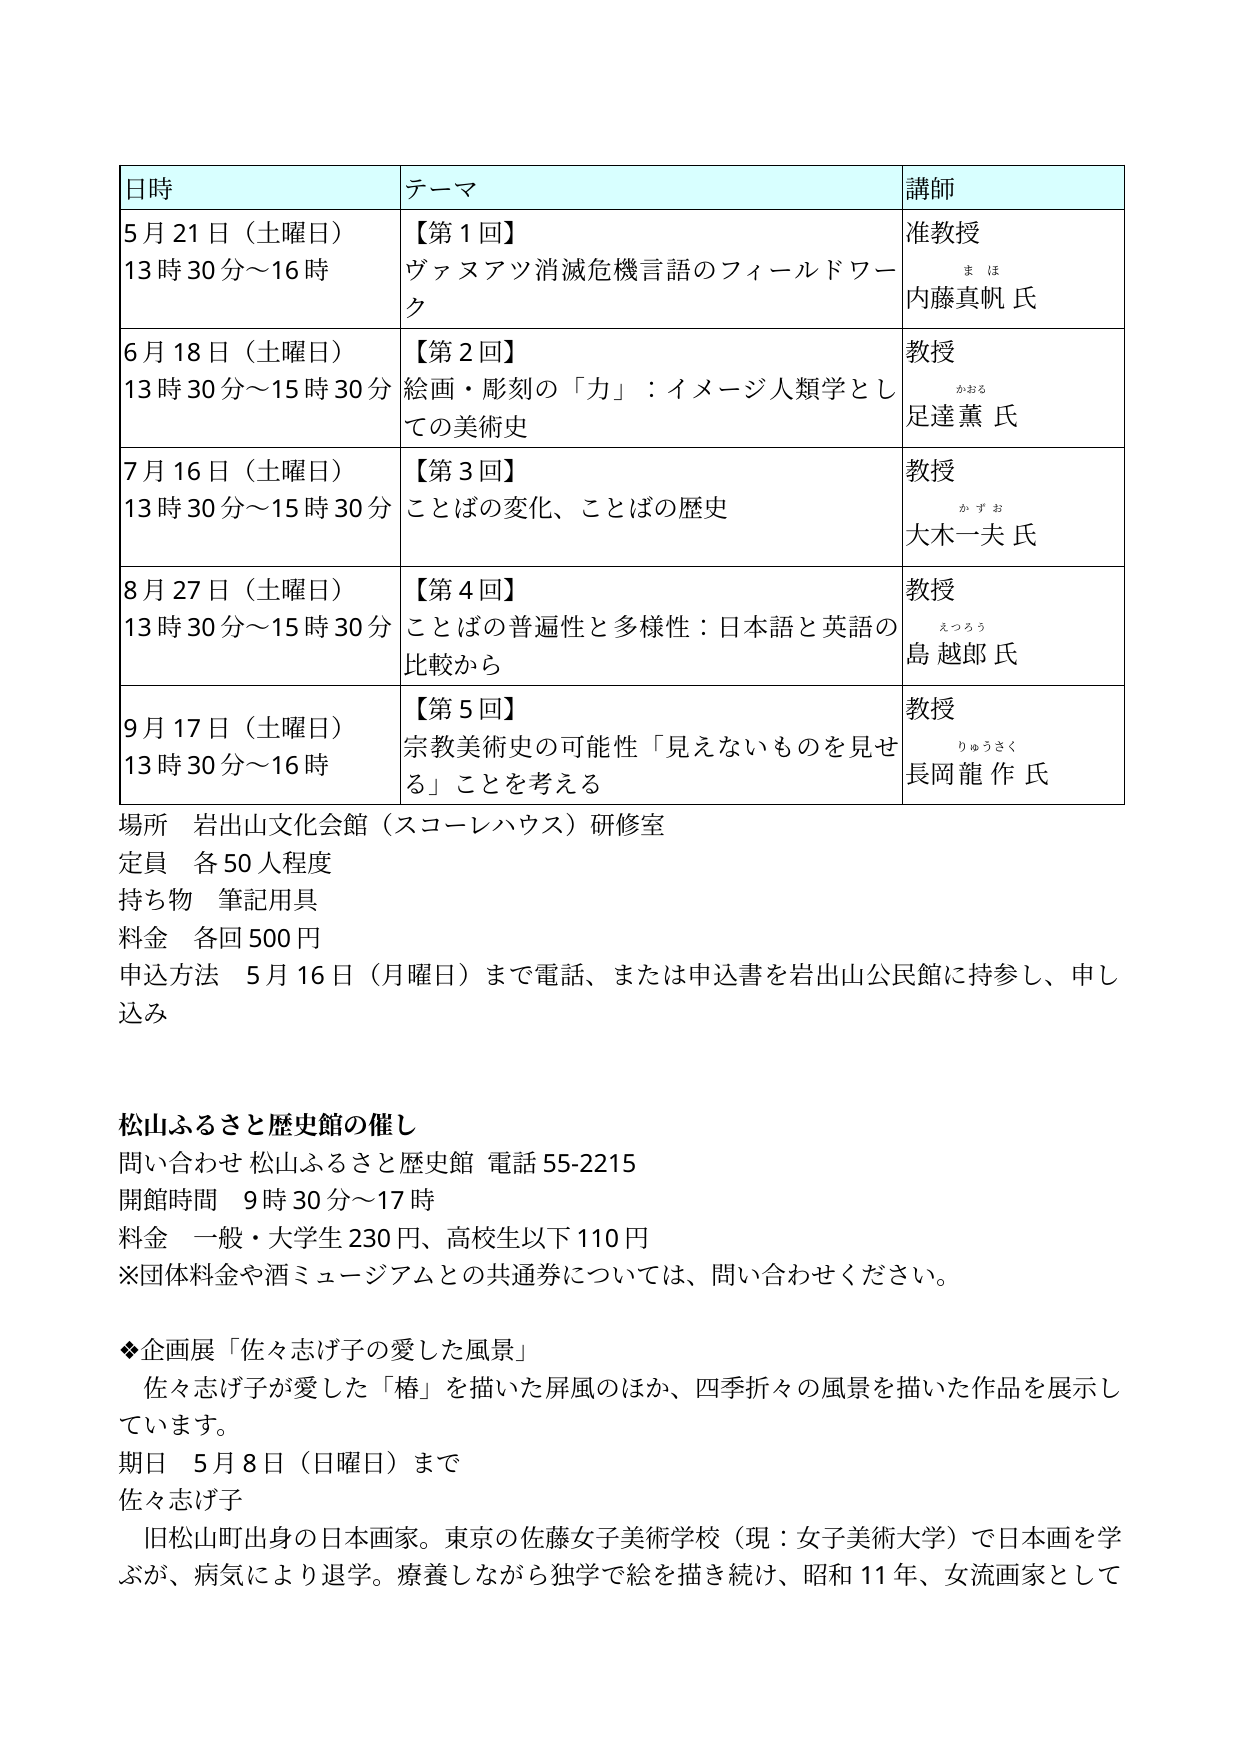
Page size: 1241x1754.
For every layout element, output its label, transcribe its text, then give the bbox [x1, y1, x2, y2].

text 松山ふるさと歴史館の催し [118, 1105, 1122, 1143]
text 料金 各回500円 [118, 918, 1122, 955]
table_cell 5月21日（土曜日） 13時30分～16時 [121, 210, 400, 328]
table_cell 教授 島 氏 [903, 567, 1124, 685]
text 持ち物 筆記用具 [118, 880, 1122, 918]
text 佐々志げ子が愛した「椿」を描いた屏風のほか、四季折々の風景を描いた作品を展示しています。 [118, 1368, 1122, 1443]
table_cell 教授 大木 氏 [903, 448, 1124, 566]
text ❖企画展「佐々志げ子の愛した風景」 [118, 1330, 1122, 1368]
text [118, 1518, 1122, 1593]
text 佐々志げ子 [118, 1480, 1122, 1518]
table_cell 【第5回】 宗教美術史の可能性「見えないものを見せる」ことを考える [401, 686, 902, 804]
table_cell 准教授 内藤 氏 [903, 210, 1124, 328]
text 問い合わせ 松山ふるさと歴史館 電話55-2215 [118, 1143, 1122, 1180]
table_header テーマ [401, 166, 902, 209]
table_cell 8月27日（土曜日） 13時30分～15時30分 [121, 567, 400, 685]
table_cell 教授 足達 氏 [903, 329, 1124, 447]
table_header 日時 [121, 166, 400, 209]
table_cell 9月17日（土曜日） 13時30分～16時 [121, 686, 400, 804]
text 申込方法 5月16日（月曜日）まで電話、または申込書を岩出山公民館に持参し、申し込み [118, 955, 1122, 1030]
table_cell 【第3回】 ことばの変化、ことばの歴史 [401, 448, 902, 566]
text ※団体料金や酒ミュージアムとの共通券については、問い合わせください。 [118, 1255, 1122, 1293]
table_header 講師 [903, 166, 1124, 209]
table_cell 【第1回】 ヴァヌアツ消滅危機言語のフィールドワーク [401, 210, 902, 328]
text 料金 一般・大学生230円、高校生以下110円 [118, 1218, 1122, 1255]
table_cell 【第2回】 絵画・彫刻の「力」：イメージ人類学としての美術史 [401, 329, 902, 447]
text 期日 5月8日（日曜日）まで [118, 1443, 1122, 1480]
table_cell 【第4回】 ことばの普遍性と多様性：日本語と英語の比較から [401, 567, 902, 685]
table_cell 教授 長岡 氏 [903, 686, 1124, 804]
table_cell 7月16日（土曜日） 13時30分～15時30分 [121, 448, 400, 566]
text 場所 岩出山文化会館（スコーレハウス）研修室 [118, 805, 1122, 843]
text 開館時間 9時30分～17時 [118, 1180, 1122, 1218]
table_cell 6月18日（土曜日） 13時30分～15時30分 [121, 329, 400, 447]
text 定員 各50人程度 [118, 843, 1122, 880]
